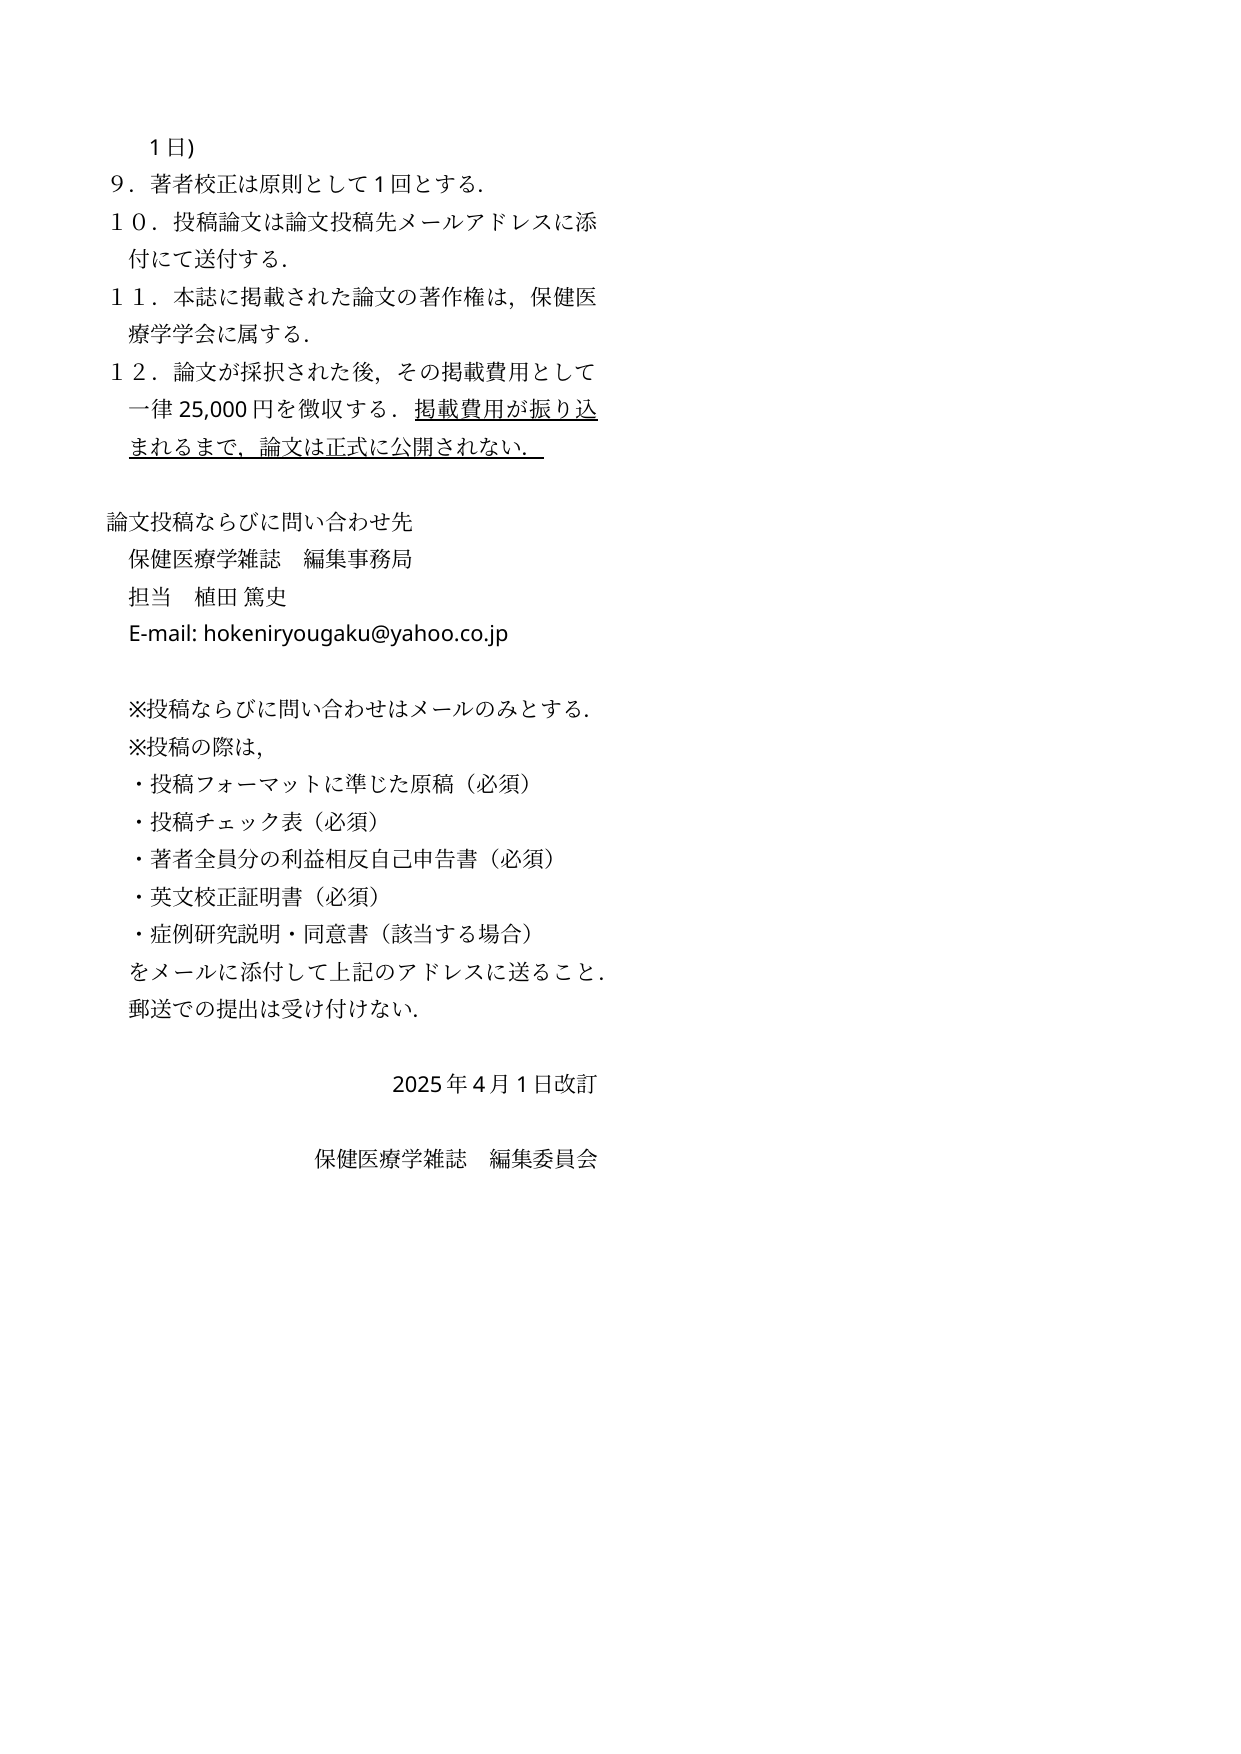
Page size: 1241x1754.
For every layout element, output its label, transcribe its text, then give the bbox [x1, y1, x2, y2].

text をメールに添付して上記のアドレスに送ること．郵送での提出は受け付けない． [128, 952, 598, 1027]
text ・著者全員分の利益相反自己申告書（必須） [106, 839, 598, 877]
list 厚生労働省：介護給付費実態調査月報. http://www.mhlw.go.jp/toukei/saikin/hw/kaigo/kyufu/2007/01.html (閲覧日2020 年4月1日) [106, 127, 598, 164]
text １０．投稿論文は論文投稿先メールアドレスに添付にて送付する． [106, 202, 598, 277]
text ・症例研究説明・同意書（該当する場合） [106, 914, 598, 952]
text ・英文校正証明書（必須） [106, 877, 598, 914]
text ※投稿ならびに問い合わせはメールのみとする． [106, 689, 598, 727]
text １２．論文が採択された後，その掲載費用として一律25,000円を徴収する．掲載費用が振り込まれるまで，論文は正式に公開されない． [106, 352, 598, 464]
text ・投稿チェック表（必須） [106, 802, 598, 839]
text 保健医療学雑誌 編集委員会 [106, 1139, 598, 1177]
text 論文投稿ならびに問い合わせ先 [106, 502, 598, 539]
text ・投稿フォーマットに準じた原稿（必須） [106, 764, 598, 802]
text １１．本誌に掲載された論文の著作権は，保健医療学学会に属する． [106, 277, 598, 352]
text 保健医療学雑誌 編集事務局 [106, 539, 598, 577]
text ９．著者校正は原則として1回とする． [106, 164, 598, 202]
text ※投稿の際は， [106, 727, 598, 764]
text 担当 植田 篤史 [106, 577, 598, 614]
text 2025年4月1日改訂 [106, 1064, 598, 1102]
text E-mail: hokeniryougaku@yahoo.co.jp [106, 614, 598, 652]
